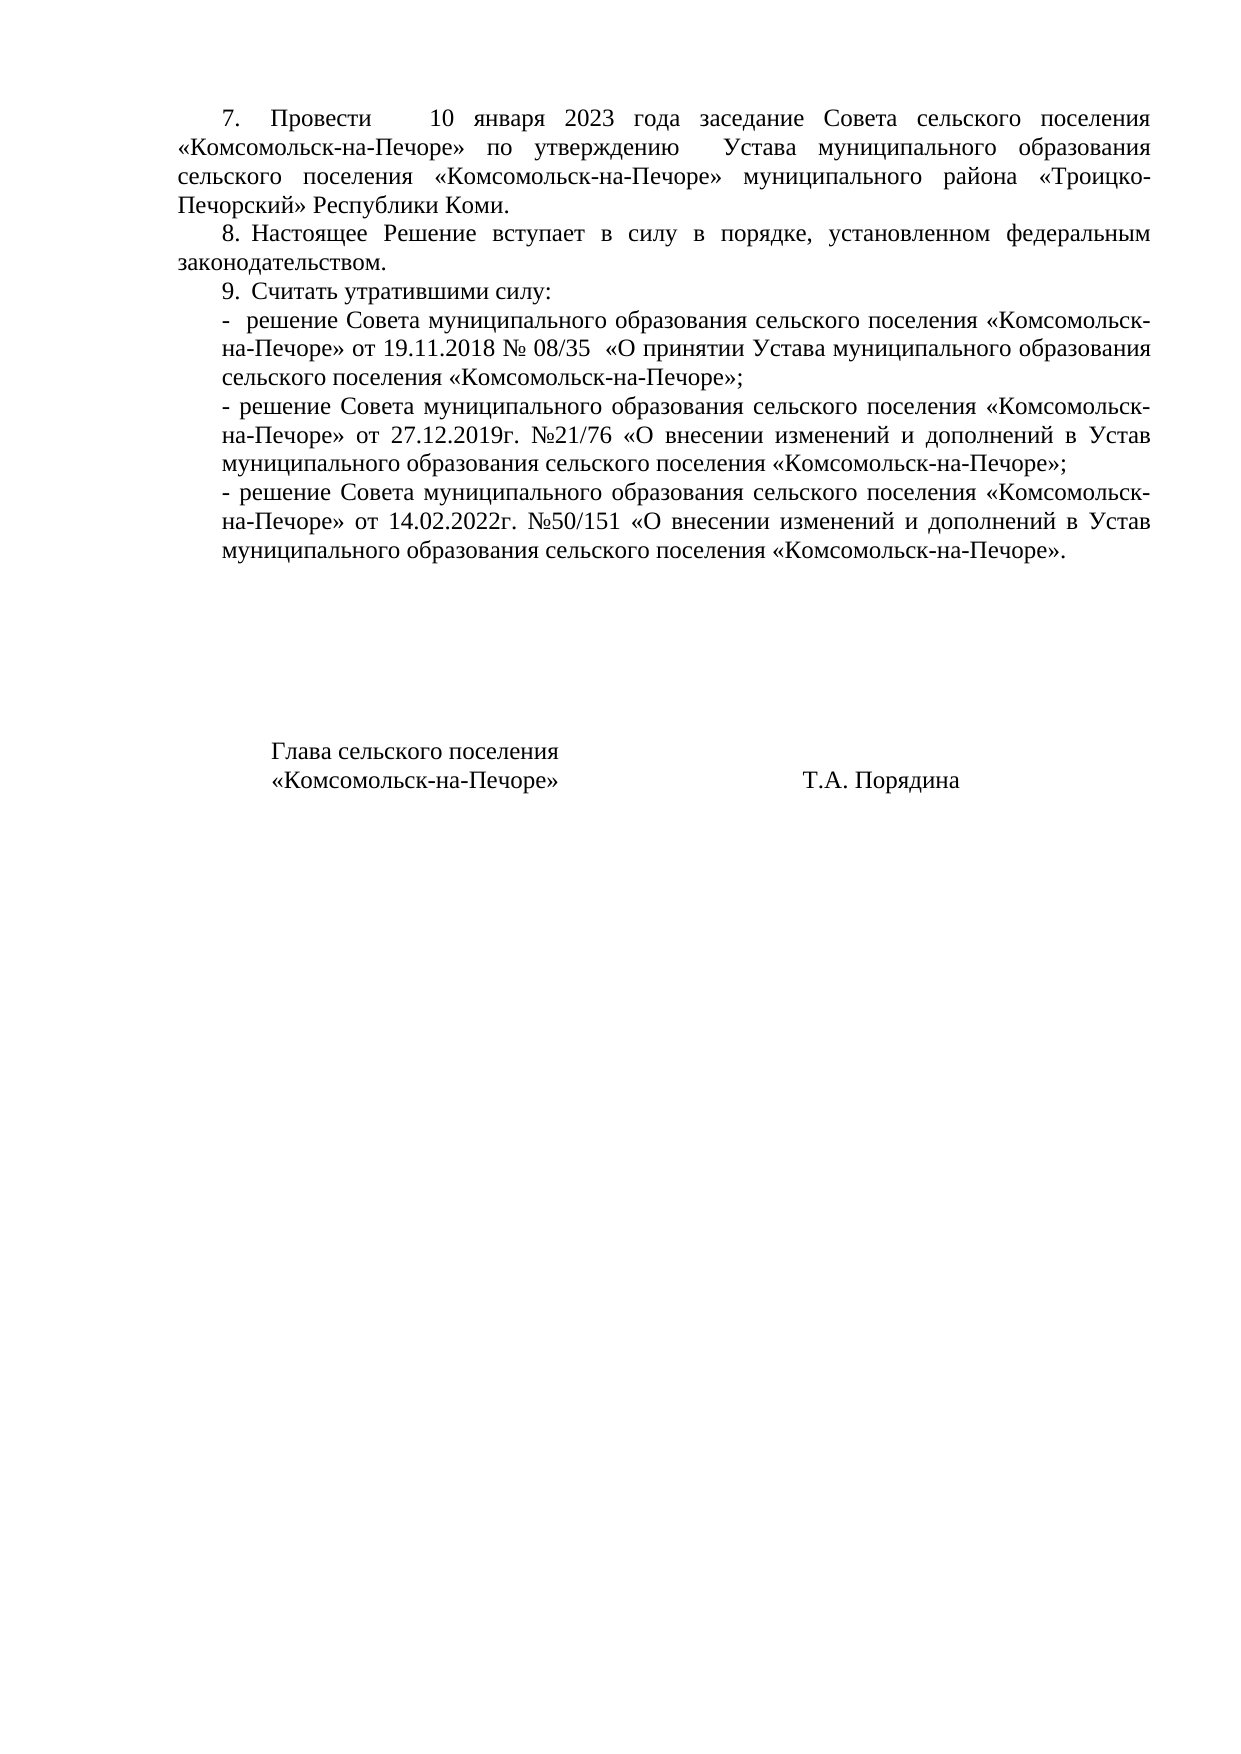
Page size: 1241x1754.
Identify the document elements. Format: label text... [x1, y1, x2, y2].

list - решение Совета муниципального образования сельского поселения «Комсомольск-на-Печоре» от 14.02.2022г. №50/151 «О внесении изменений и дополнений в Устав муниципального образования сельского поселения «Комсомольск-на-Печоре». [222, 477, 1152, 563]
text «Комсомольск-на-Печоре» Т.А. Порядина [177, 765, 1152, 793]
list Считать утратившими силу: [177, 276, 1152, 305]
list - решение Совета муниципального образования сельского поселения «Комсомольск-на-Печоре» от 19.11.2018 № 08/35 «О принятии Устава муниципального образования сельского поселения «Комсомольск-на-Печоре»; [222, 305, 1152, 391]
list Провести 10 января 2023 года заседание Совета сельского поселения «Комсомольск-на-Печоре» по утверждению Устава муниципального образования сельского поселения «Комсомольск-на-Печоре» муниципального района «Троицко-Печорский» Республики Коми. [177, 103, 1152, 218]
list - решение Совета муниципального образования сельского поселения «Комсомольск-на-Печоре» от 27.12.2019г. №21/76 «О внесении изменений и дополнений в Устав муниципального образования сельского поселения «Комсомольск-на-Печоре»; [222, 391, 1152, 477]
list Настоящее Решение вступает в силу в порядке, установленном федеральным законодательством. [177, 218, 1152, 276]
text Глава сельского поселения [177, 736, 1152, 765]
